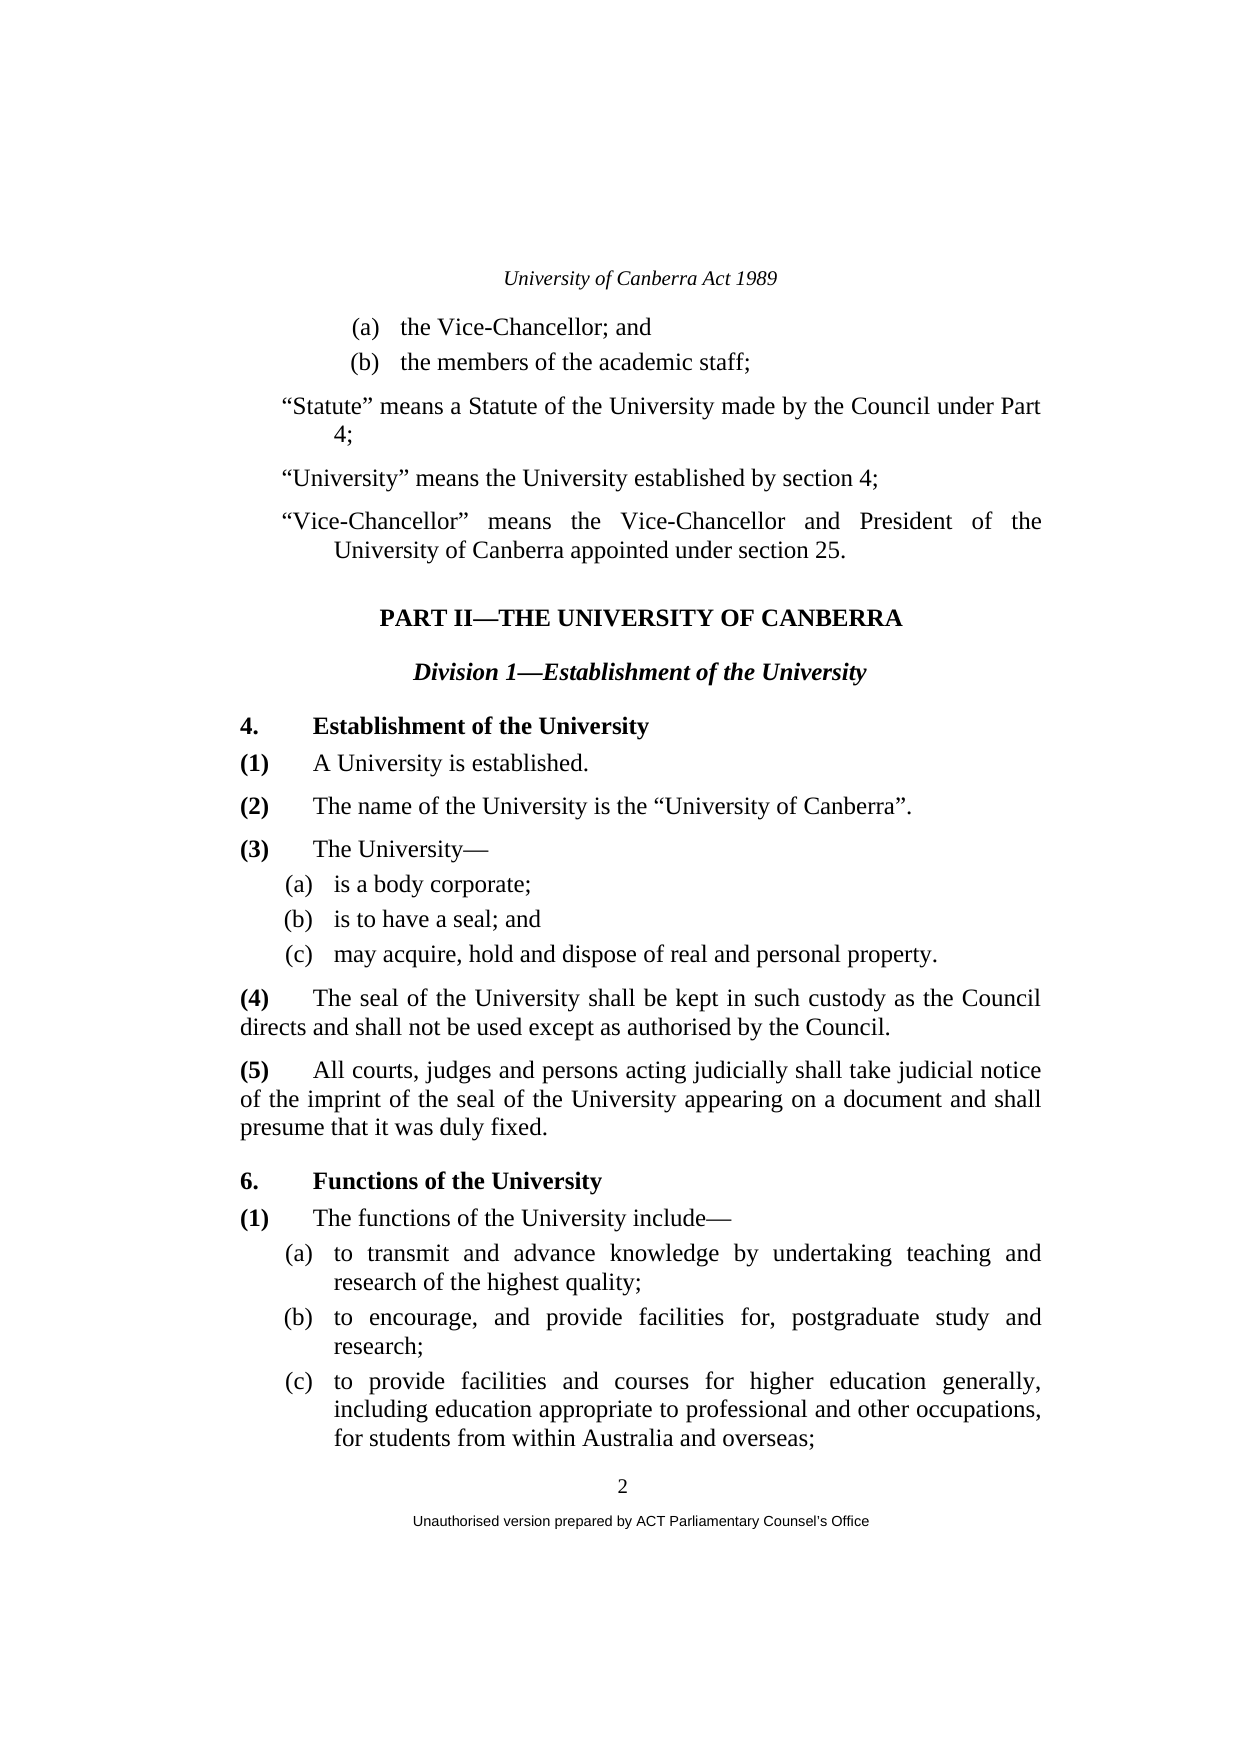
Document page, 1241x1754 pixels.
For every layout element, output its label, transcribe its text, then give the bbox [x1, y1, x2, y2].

text (5) All courts, judges and persons acting judicially shall take judicial notice of the imprint of the seal of the University appearing on a document and shall presume that it was duly fixed. [240, 1055, 1042, 1141]
text (1) The functions of the University include— [240, 1203, 1042, 1232]
text “Vice-Chancellor” means the Vice-Chancellor and President of the University of Canberra appointed under section 25. [281, 506, 1042, 564]
text (a) to transmit and advance knowledge by undertaking teaching and research of the highest quality; [240, 1238, 1042, 1296]
text (c) to provide facilities and courses for higher education generally, including education appropriate to professional and other occupations, for students from within Australia and overseas; [240, 1366, 1042, 1452]
text 6. Functions of the University [240, 1166, 1042, 1195]
text (a) the Vice-Chancellor; and [240, 312, 1042, 341]
text (b) is to have a seal; and [240, 904, 1042, 933]
text (a) is a body corporate; [240, 869, 1042, 898]
text “Statute” means a Statute of the University made by the Council under Part 4; [281, 391, 1042, 448]
text “University” means the University established by section 4; [281, 463, 1042, 492]
text (c) may acquire, hold and dispose of real and personal property. [240, 939, 1042, 968]
text (1) A University is established. [240, 748, 1042, 777]
text (2) The name of the University is the “University of Canberra”. [240, 791, 1042, 820]
text PART II—THE UNIVERSITY OF CANBERRA [240, 603, 1042, 632]
text (4) The seal of the University shall be kept in such custody as the Council directs and shall not be used except as authorised by the Council. [240, 983, 1042, 1040]
text Division 1—Establishment of the University [240, 657, 1042, 686]
text 4. Establishment of the University [240, 711, 1042, 739]
text (b) to encourage, and provide facilities for, postgraduate study and research; [240, 1302, 1042, 1359]
text (b) the members of the academic staff; [240, 347, 1042, 376]
text (3) The University— [240, 834, 1042, 863]
